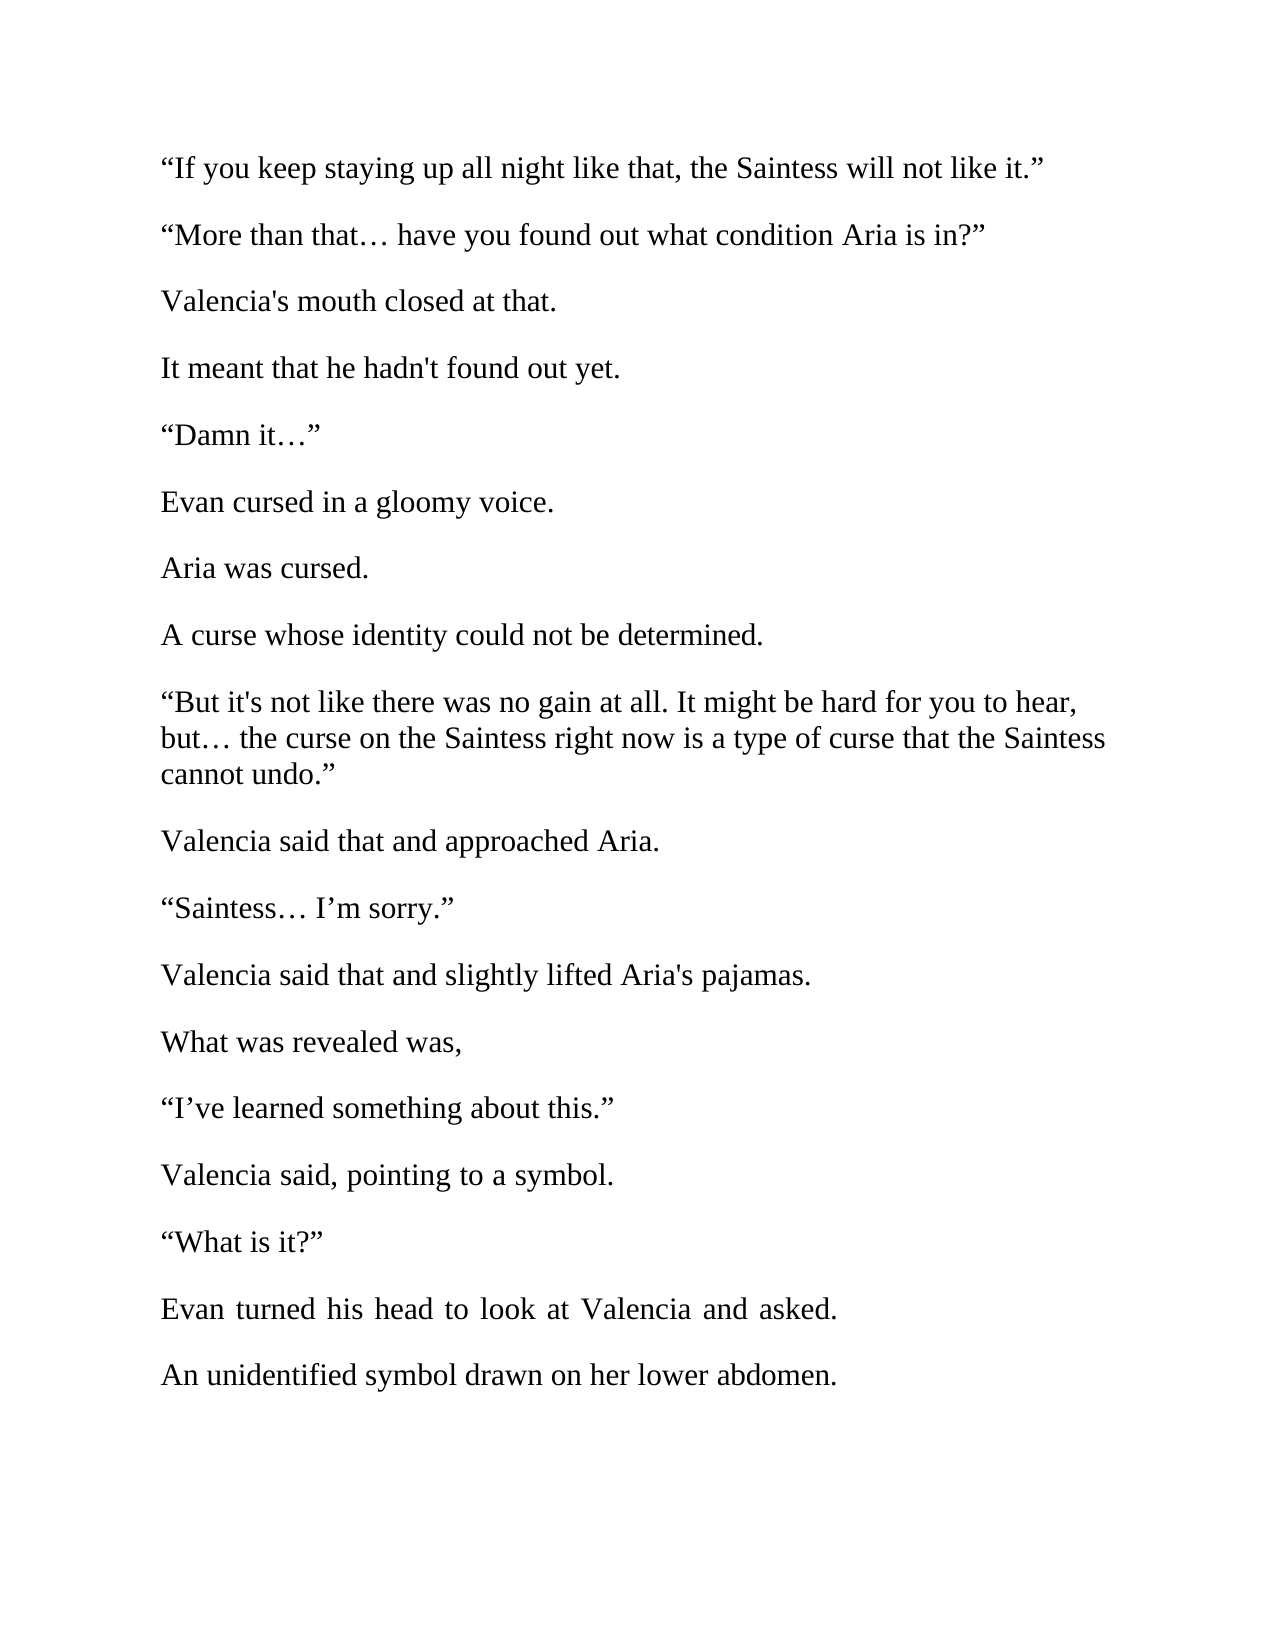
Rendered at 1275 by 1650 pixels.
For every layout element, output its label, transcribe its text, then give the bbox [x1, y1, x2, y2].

text A curse whose identity could not be determined. [160, 616, 1127, 652]
text Evan turned his head to look at Valencia and asked. An unidentified symbol drawn on her lower abdomen. [160, 1290, 839, 1393]
text Valencia said that and slightly lifted Aria's pajamas. What was revealed was, [160, 956, 841, 1059]
text “But it's not like there was no gain at all. It might be hard for you to hear, but… the curse on the Saintess right now is a type of curse that the Saintess cannot undo.” [160, 683, 1113, 791]
text Valencia said that and approached Aria. “Saintess… I’m sorry.” [160, 822, 788, 925]
text It meant that he hadn't found out yet. “Damn it…” [160, 349, 665, 452]
text “I’ve learned something about this.” Valencia said, pointing to a symbol. “What is it?” [160, 1089, 614, 1259]
text “If you keep staying up all night like that, the Saintess will not like it.” “More than that… have you found out what condition Aria is in?” Valencia's mouth closed at that. [160, 149, 1100, 318]
text Evan cursed in a gloomy voice. Aria was cursed. [160, 483, 571, 586]
